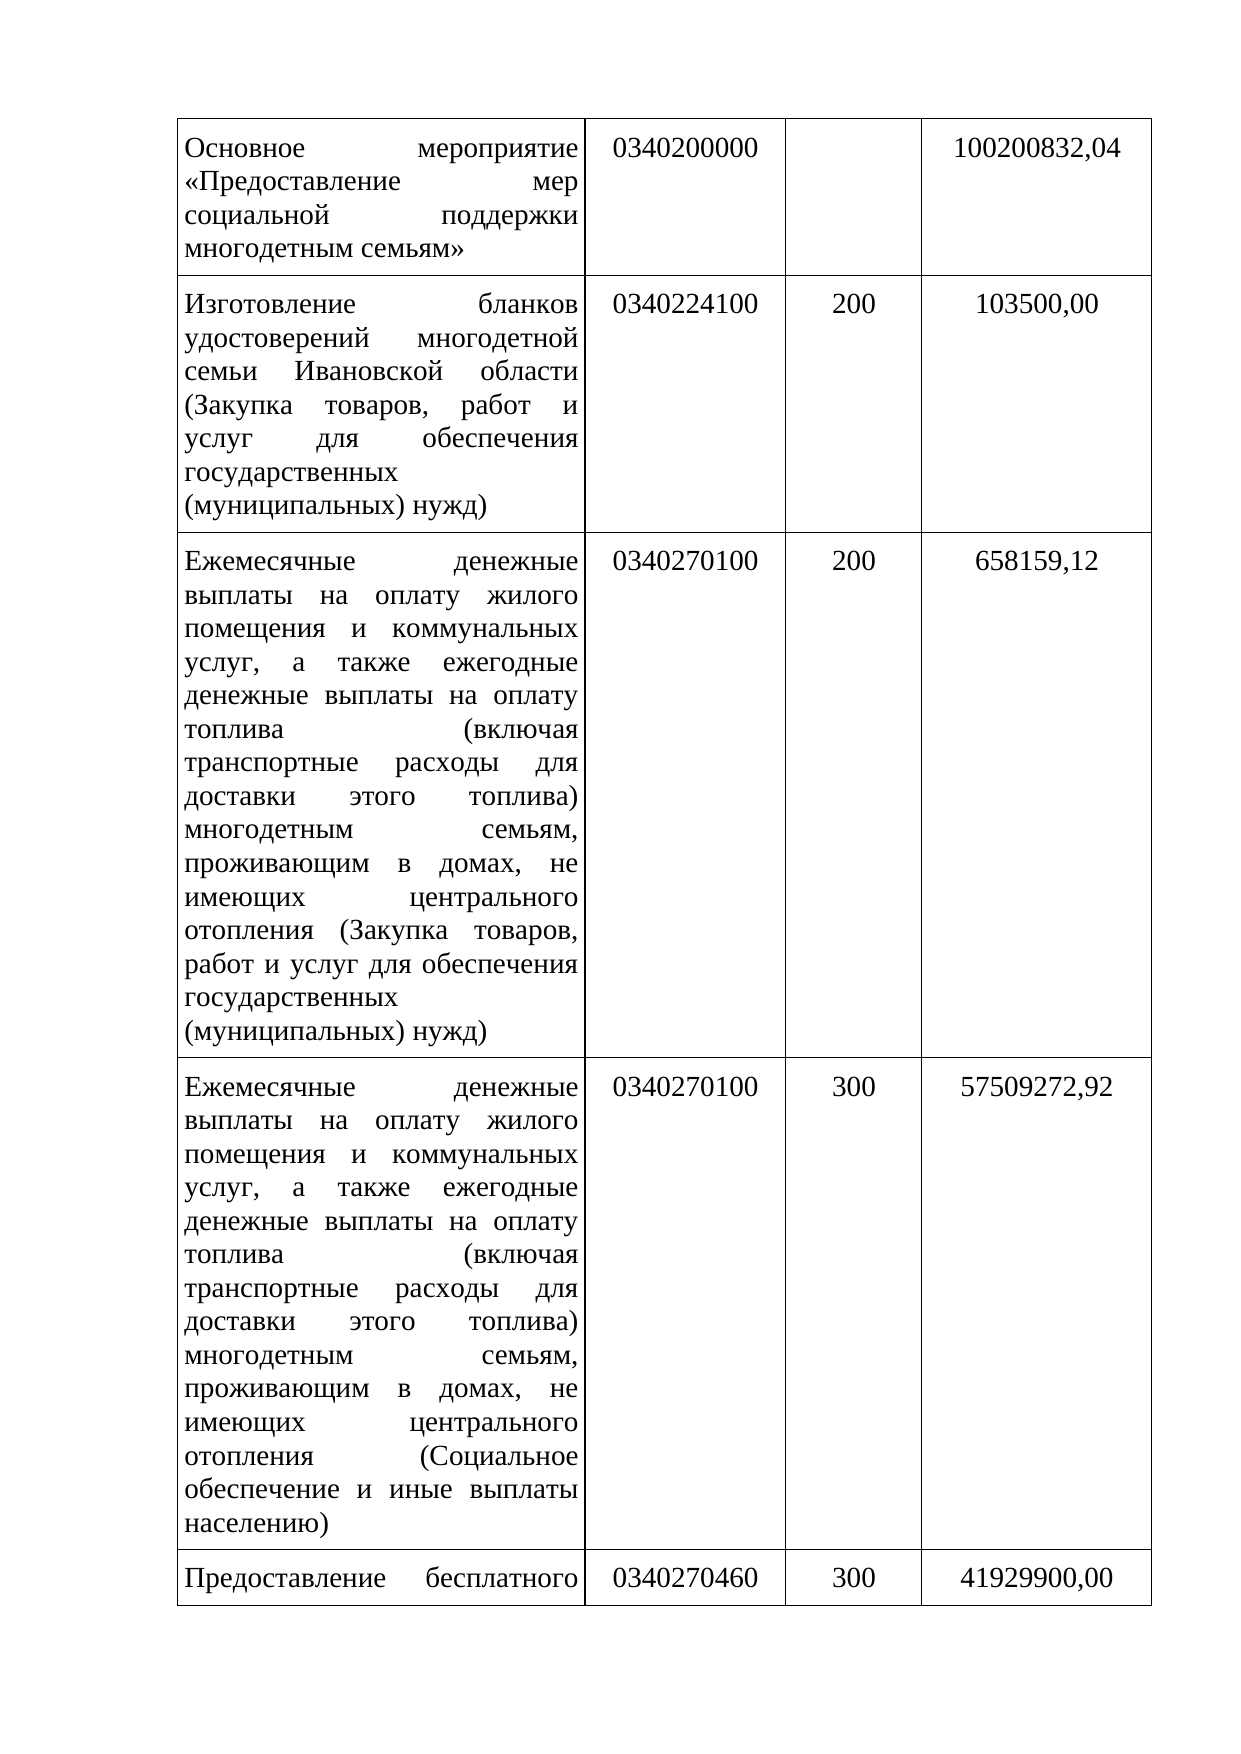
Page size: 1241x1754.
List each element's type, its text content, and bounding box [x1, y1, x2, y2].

table_cell 200 [786, 276, 921, 532]
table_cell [178, 1550, 584, 1605]
table_cell 200 [786, 533, 921, 1057]
table_cell 300 [786, 1058, 921, 1549]
table_cell 100200832,04 [922, 119, 1151, 274]
table_cell Основное мероприятие «Предоставление мер социальной поддержки многодетным семьям» [178, 119, 584, 274]
table_cell Ежемесячные денежные выплаты на оплату жилого помещения и коммунальных услуг, а также ежегодные денежные выплаты на оплату топлива (включая транспортные расходы для доставки этого топлива) многодетным семьям, проживающим в домах, не имеющих центрального отопления (Социальное обеспечение и иные выплаты населению) [178, 1058, 584, 1549]
table_cell 0340270460 [586, 1550, 785, 1605]
table_cell 658159,12 [922, 533, 1151, 1057]
table_cell 0340270100 [586, 1058, 785, 1549]
table_cell 41929900,00 [922, 1550, 1151, 1605]
table_cell Изготовление бланков удостоверений многодетной семьи Ивановской области (Закупка товаров, работ и услуг для обеспечения государственных (муниципальных) нужд) [178, 276, 584, 532]
table_cell 0340224100 [586, 276, 785, 532]
table_cell 0340270100 [586, 533, 785, 1057]
table_cell 0340200000 [586, 119, 785, 274]
table_cell 57509272,92 [922, 1058, 1151, 1549]
table_cell 300 [786, 1550, 921, 1605]
table_cell [786, 119, 921, 274]
table_cell 103500,00 [922, 276, 1151, 532]
table_cell Ежемесячные денежные выплаты на оплату жилого помещения и коммунальных услуг, а также ежегодные денежные выплаты на оплату топлива (включая транспортные расходы для доставки этого топлива) многодетным семьям, проживающим в домах, не имеющих центрального отопления (Закупка товаров, работ и услуг для обеспечения государственных (муниципальных) нужд) [178, 533, 584, 1057]
